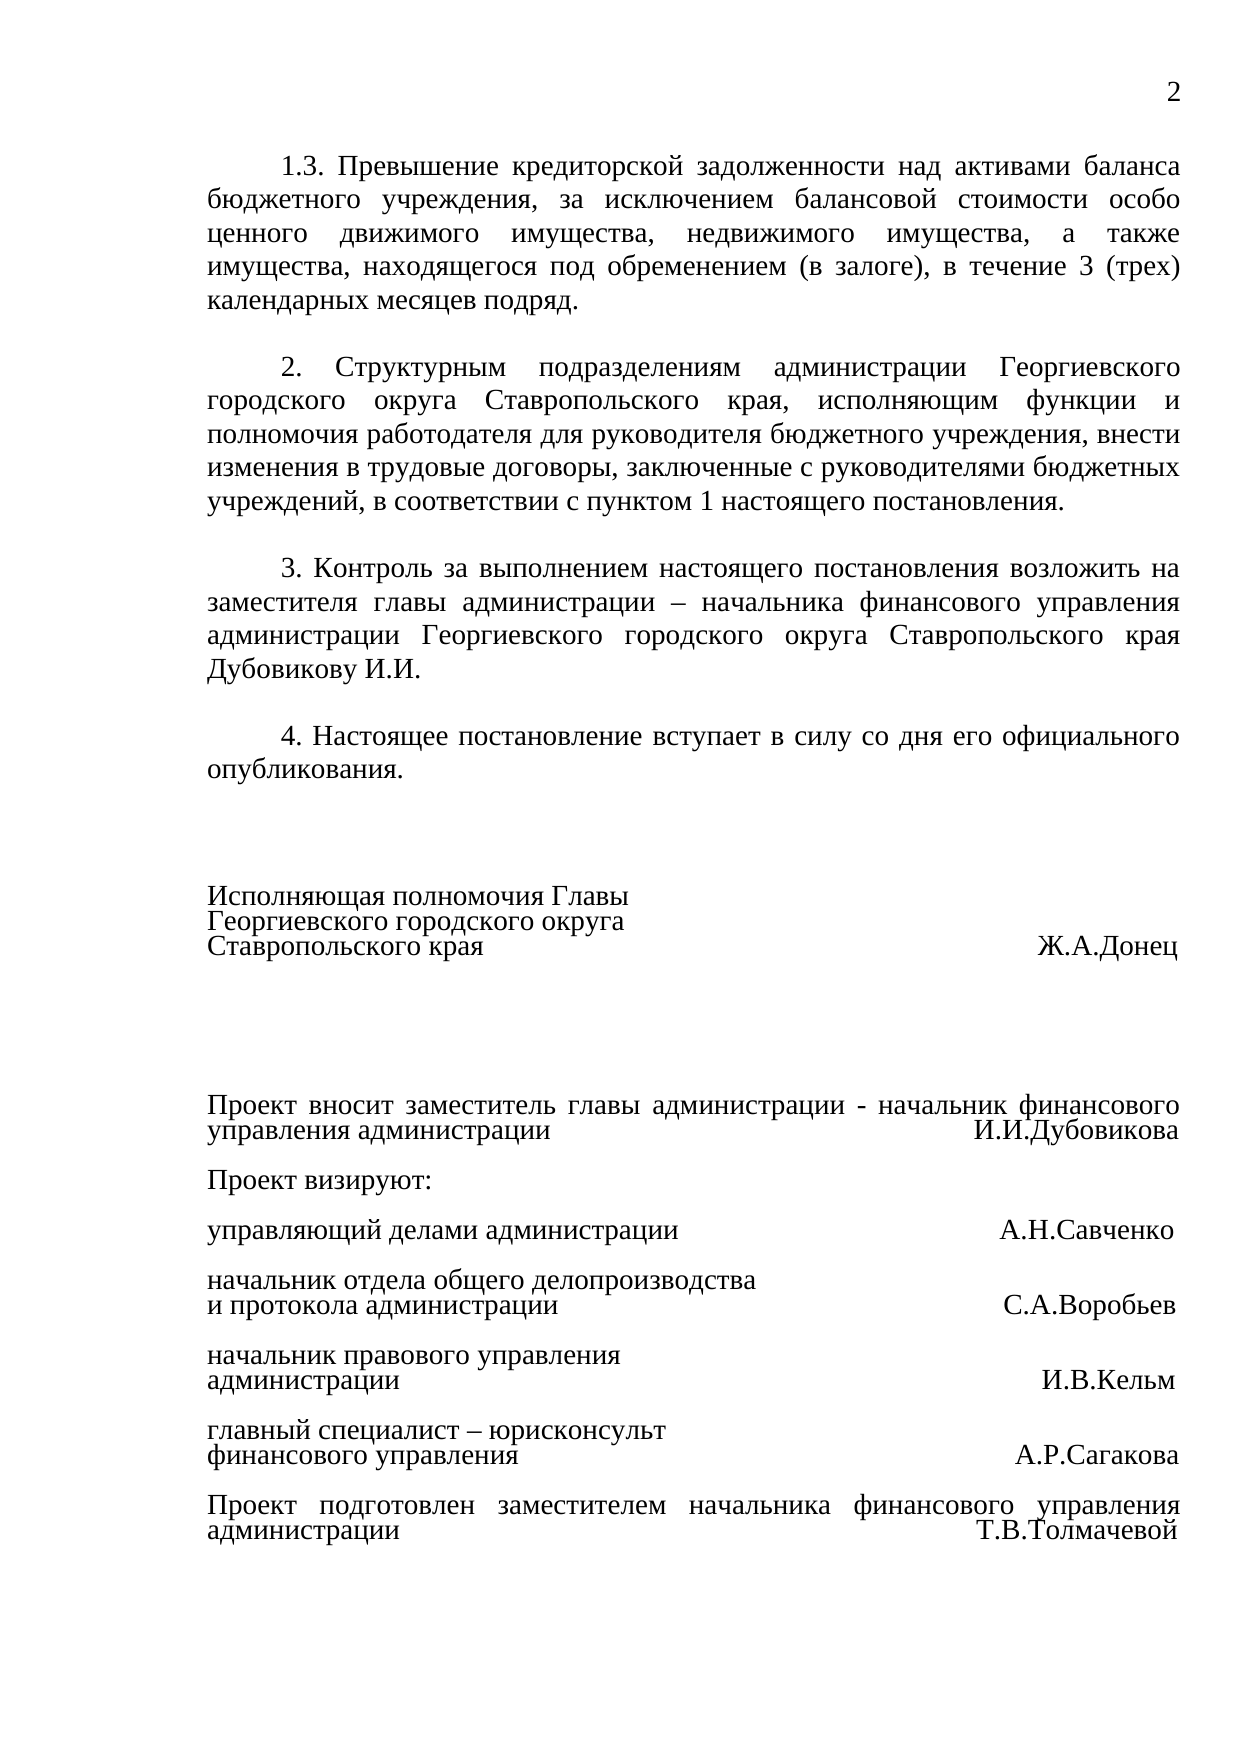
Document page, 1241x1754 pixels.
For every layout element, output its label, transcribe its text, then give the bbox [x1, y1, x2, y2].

text финансового управления А.Р.Сагакова [218, 1445, 1181, 1470]
text Проект вносит заместитель главы администрации - начальник финансового управления администрации И.И.Дубовикова [207, 1095, 1181, 1145]
text 4. Настоящее постановление вступает в силу со дня его официального опубликования. [207, 718, 1181, 785]
text управляющий делами администрации А.Н.Савченко [207, 1220, 1181, 1245]
text начальник отдела общего делопроизводства [207, 1270, 1181, 1295]
text 2. Структурным подразделениям администрации Георгиевского городского округа Ставропольского края, исполняющим функции и полномочия работодателя для руководителя бюджетного учреждения, внести изменения в трудовые договоры, заключенные с руководителями бюджетных учреждений, в соответствии с пунктом 1 настоящего постановления. [207, 349, 1181, 517]
text главный специалист – юрисконсульт [207, 1420, 1181, 1445]
text начальник правового управления [207, 1345, 1181, 1370]
text Проект визируют: [207, 1170, 1181, 1195]
text Проект подготовлен заместителем начальника финансового управления администрации Т.В.Толмачевой [207, 1495, 1181, 1545]
text Георгиевского городского округа [207, 911, 1181, 936]
list 3. Контроль за выполнением настоящего постановления возложить на заместителя главы администрации – начальника финансового управления администрации Георгиевского городского округа Ставропольского края Дубовикову И.И. [207, 550, 1181, 684]
text Ставропольского края Ж.А.Донец [207, 936, 1106, 961]
text 1.3. Превышение кредиторской задолженности над активами баланса бюджетного учреждения, за исключением балансовой стоимости особо ценного движимого имущества, недвижимого имущества, а также имущества, находящегося под обременением (в залоге), в течение 3 (трех) календарных месяцев подряд. [207, 148, 1181, 315]
text Исполняющая полномочия Главы [207, 886, 1181, 911]
text и протокола администрации С.А.Воробьев [207, 1295, 1181, 1320]
text администрации И.В.Кельм [207, 1370, 1181, 1395]
